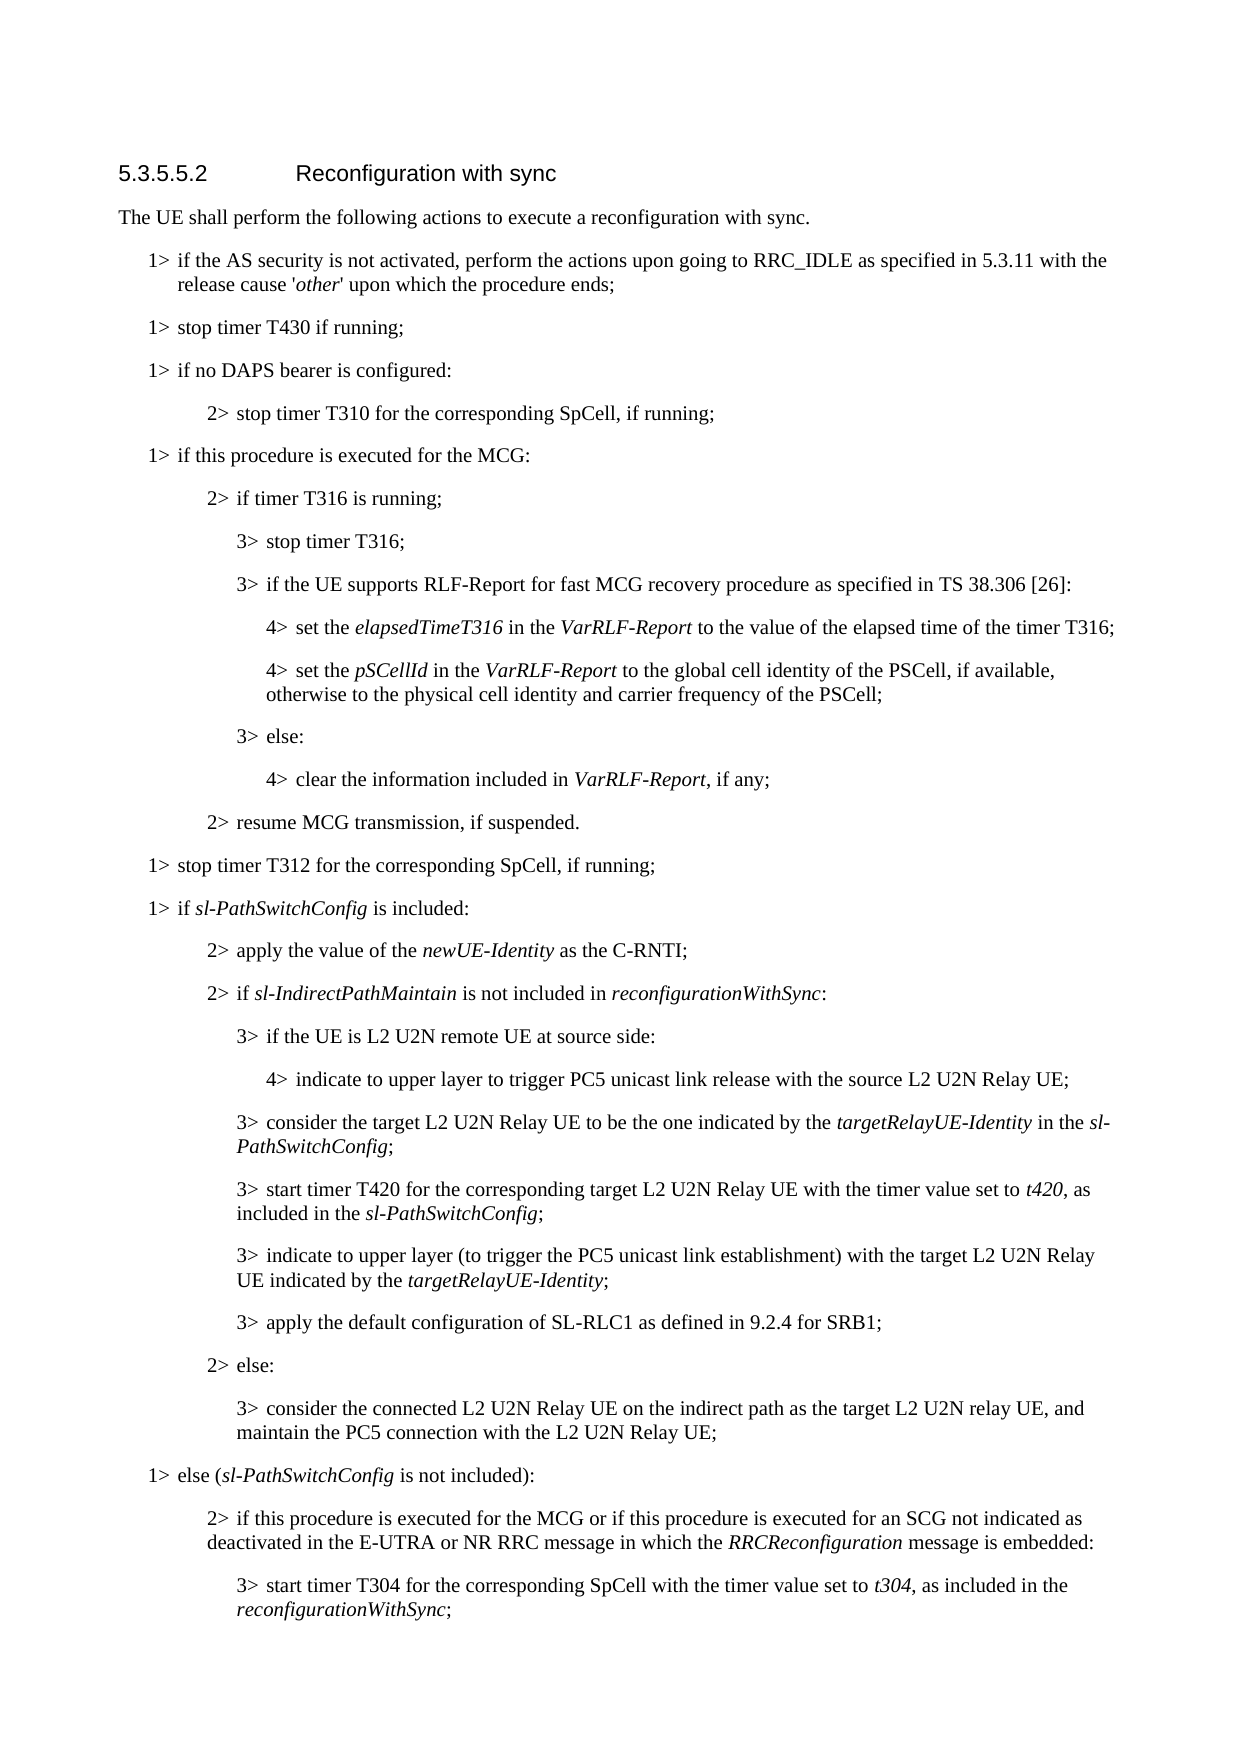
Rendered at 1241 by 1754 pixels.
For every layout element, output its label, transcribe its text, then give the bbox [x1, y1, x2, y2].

text 1> stop timer T312 for the corresponding SpCell, if running; [148, 853, 1122, 877]
text 2> if this procedure is executed for the MCG or if this procedure is executed for an SCG not indicated as deactivated in the E-UTRA or NR RRC message in which the RRCReconfiguration message is embedded: [207, 1506, 1122, 1554]
text 2> if sl-IndirectPathMaintain is not included in reconfigurationWithSync: [207, 981, 1122, 1005]
text 2> else: [207, 1353, 1122, 1377]
text 4> indicate to upper layer to trigger PC5 unicast link release with the source L2 U2N Relay UE; [266, 1067, 1122, 1091]
text 4> set the pSCellId in the VarRLF-Report to the global cell identity of the PSCell, if available, otherwise to the physical cell identity and carrier frequency of the PSCell; [266, 657, 1122, 706]
text 3> consider the target L2 U2N Relay UE to be the one indicated by the targetRelayUE-Identity in the sl-PathSwitchConfig; [236, 1110, 1122, 1158]
text 2> if timer T316 is running; [207, 486, 1122, 510]
text 1> else (sl-PathSwitchConfig is not included): [148, 1463, 1122, 1487]
text 3> consider the connected L2 U2N Relay UE on the indirect path as the target L2 U2N relay UE, and maintain the PC5 connection with the L2 U2N Relay UE; [236, 1396, 1122, 1444]
text The UE shall perform the following actions to execute a reconfiguration with sync. [118, 205, 1122, 229]
text 1> if the AS security is not activated, perform the actions upon going to RRC_IDLE as specified in 5.3.11 with the release cause 'other' upon which the procedure ends; [148, 248, 1122, 296]
text 4> clear the information included in VarRLF-Report, if any; [266, 767, 1122, 791]
text 3> if the UE supports RLF-Report for fast MCG recovery procedure as specified in TS 38.306 [26]: [236, 572, 1122, 596]
text 3> apply the default configuration of SL-RLC1 as defined in 9.2.4 for SRB1; [236, 1310, 1122, 1334]
text 2> apply the value of the newUE-Identity as the C-RNTI; [207, 938, 1122, 962]
text 1> if no DAPS bearer is configured: [148, 358, 1122, 382]
subtitle 5.3.5.5.2 Reconfiguration with sync [118, 160, 1122, 187]
text 3> stop timer T316; [236, 529, 1122, 553]
text 3> start timer T304 for the corresponding SpCell with the timer value set to t304, as included in the reconfigurationWithSync; [236, 1572, 1122, 1621]
text 3> if the UE is L2 U2N remote UE at source side: [236, 1024, 1122, 1048]
text 4> set the elapsedTimeT316 in the VarRLF-Report to the value of the elapsed time of the timer T316; [266, 615, 1122, 639]
text 1> stop timer T430 if running; [148, 315, 1122, 339]
text 1> if this procedure is executed for the MCG: [148, 443, 1122, 467]
text 3> else: [236, 724, 1122, 748]
text 3> indicate to upper layer (to trigger the PC5 unicast link establishment) with the target L2 U2N Relay UE indicated by the targetRelayUE-Identity; [236, 1243, 1122, 1292]
text 3> start timer T420 for the corresponding target L2 U2N Relay UE with the timer value set to t420, as included in the sl-PathSwitchConfig; [236, 1177, 1122, 1225]
text 2> stop timer T310 for the corresponding SpCell, if running; [207, 401, 1122, 425]
text 1> if sl-PathSwitchConfig is included: [148, 896, 1122, 920]
text 2> resume MCG transmission, if suspended. [207, 810, 1122, 834]
